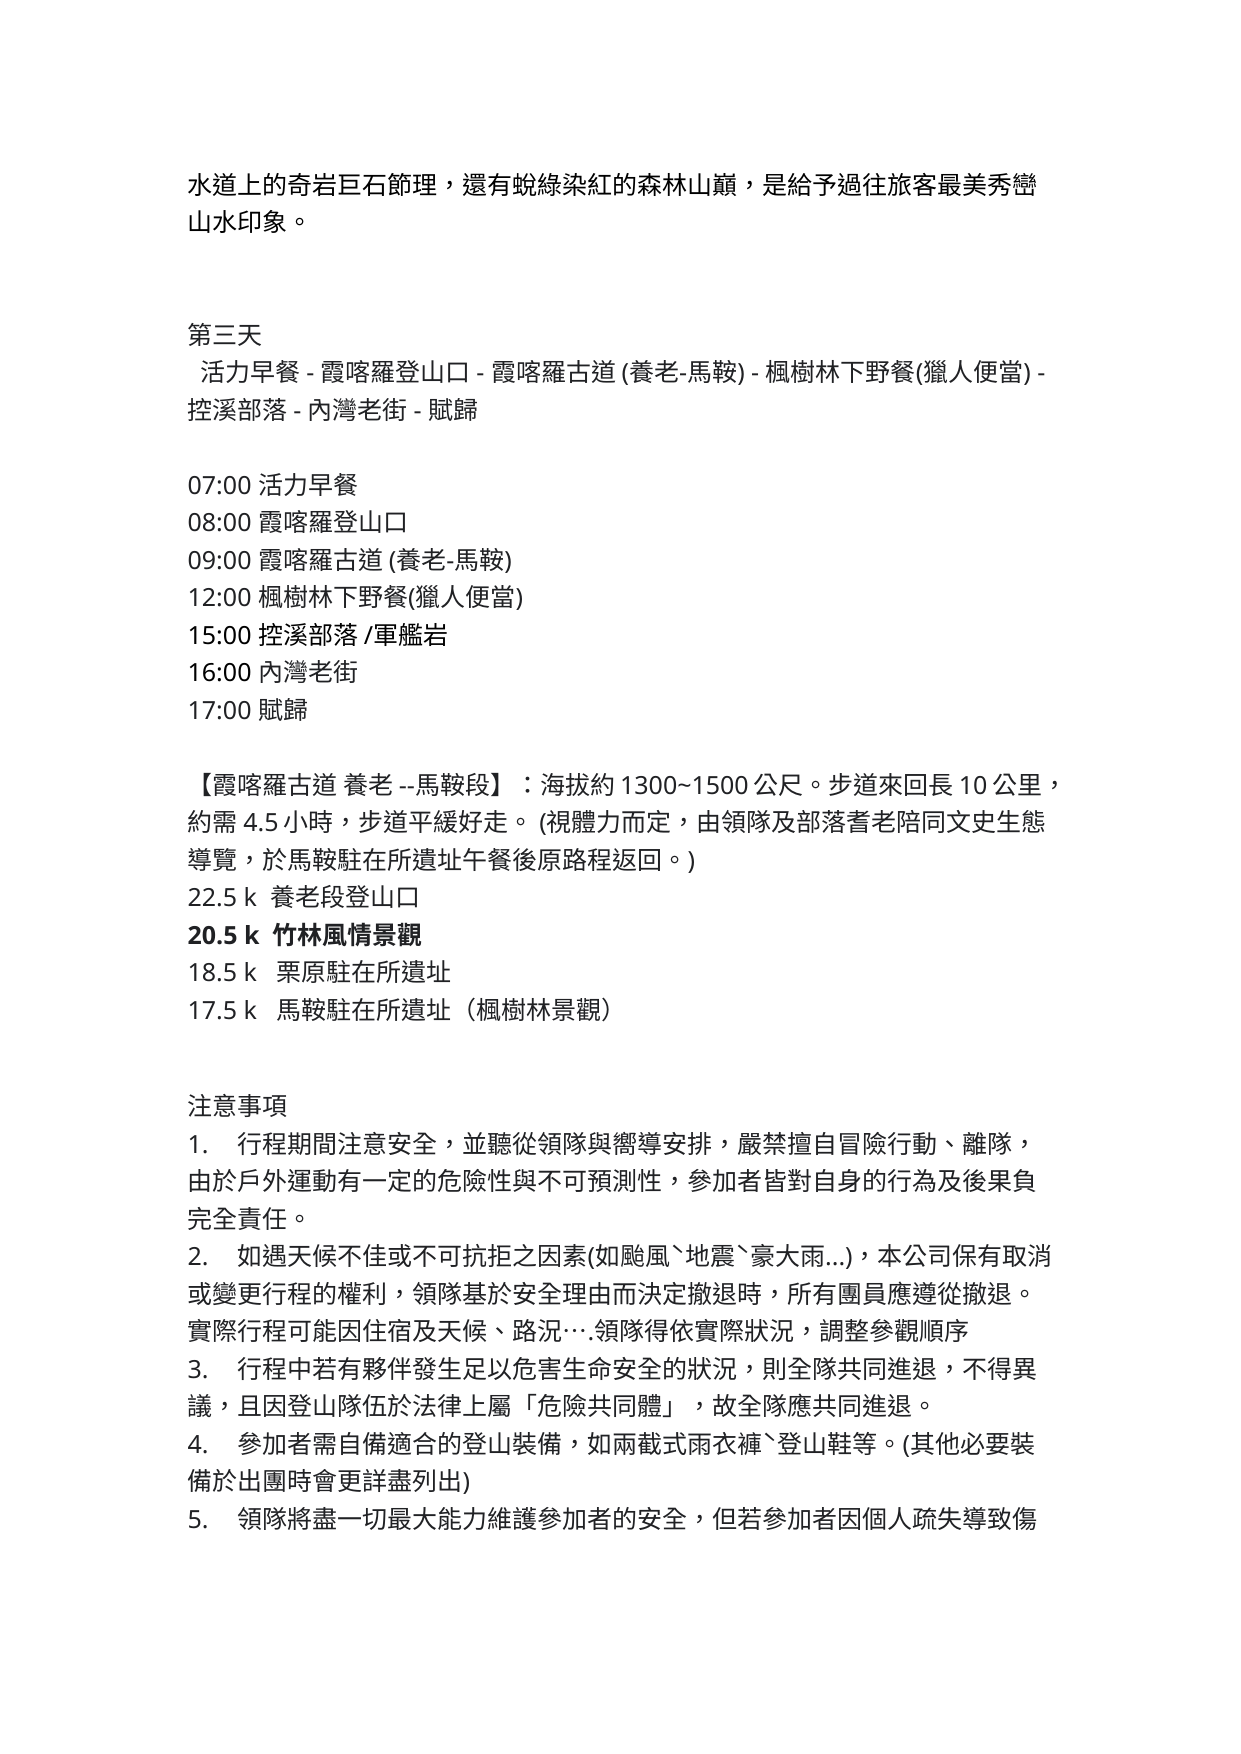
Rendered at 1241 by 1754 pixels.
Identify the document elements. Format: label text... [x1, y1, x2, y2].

text 20.5 k 竹林風情景觀 [187, 914, 1053, 952]
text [187, 1124, 1053, 1536]
text 18.5 k 栗原駐在所遺址 [187, 952, 1053, 989]
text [187, 164, 1053, 239]
text 17:00 賦歸 [187, 689, 1053, 727]
text 08:00 霞喀羅登山口 [187, 502, 1053, 539]
text 16:00 內灣老街 [187, 652, 1053, 689]
text 22.5 k 養老段登山口 [187, 877, 1053, 914]
text 17.5 k 馬鞍駐在所遺址（楓樹林景觀） [187, 989, 1053, 1027]
text 09:00 霞喀羅古道 (養老-馬鞍) [187, 539, 1053, 577]
text 12:00 楓樹林下野餐(獵人便當) [187, 577, 1053, 614]
text 第三天 [187, 314, 1053, 352]
text 【霞喀羅古道 養老 --馬鞍段】：海拔約1300~1500公尺。步道來回長10公里，約需 4.5小時，步道平緩好走。 (視體力而定，由領隊及部落耆老陪同文史生態導覽，於馬鞍駐在所遺址午餐後原路程返回。) [187, 764, 1053, 877]
text 注意事項 [187, 1086, 1053, 1124]
text 活力早餐 - 霞喀羅登山口 - 霞喀羅古道 (養老-馬鞍) - 楓樹林下野餐(獵人便當) - 控溪部落 - 內灣老街 - 賦歸 [187, 352, 1053, 427]
text 07:00 活力早餐 [187, 464, 1053, 502]
text 15:00 控溪部落 /軍艦岩 [187, 614, 1053, 652]
